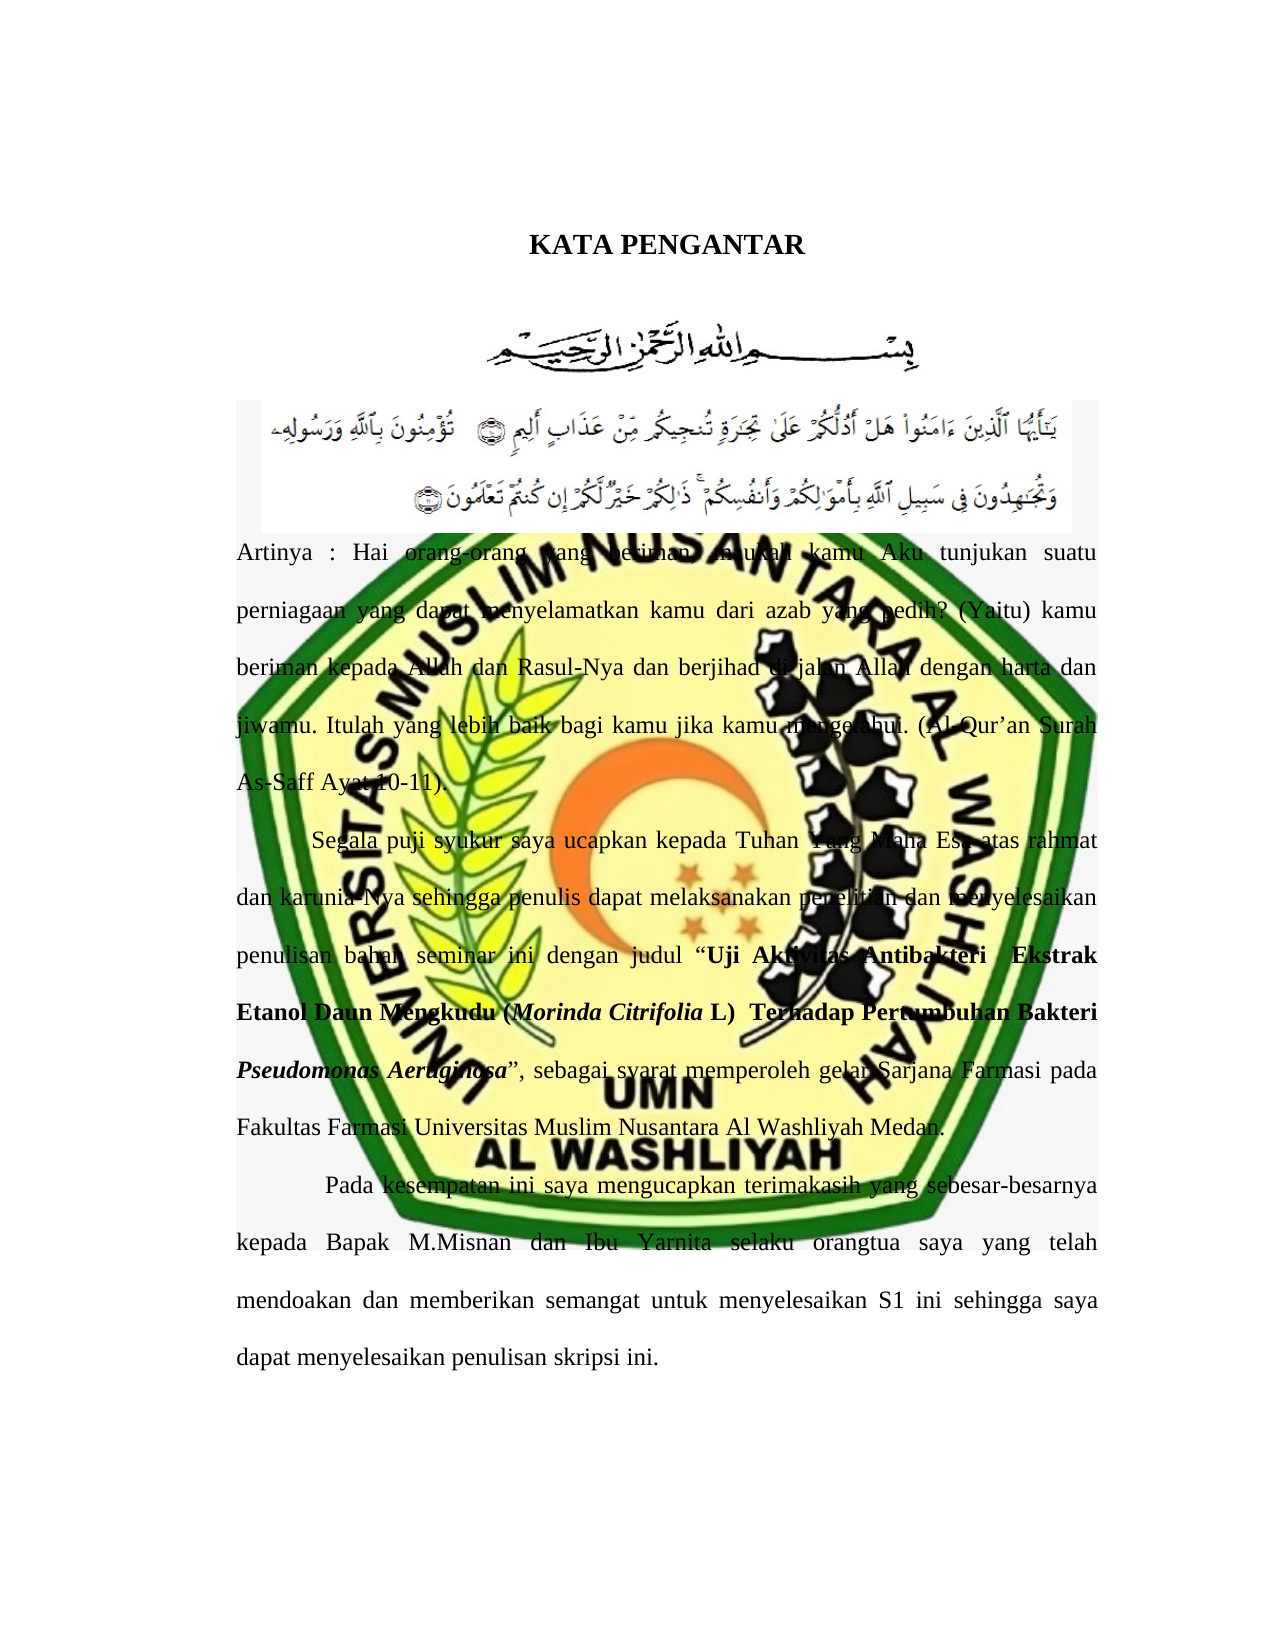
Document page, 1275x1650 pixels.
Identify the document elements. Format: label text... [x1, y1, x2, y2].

text Pada kesempatan ini saya mengucapkan terimakasih yang sebesar-besarnya kepada Bapak M.Misnan dan Ibu Yarnita selaku orangtua saya yang telah mendoakan dan memberikan semangat untuk menyelesaikan S1 ini sehingga saya dapat menyelesaikan penulisan skripsi ini. [236, 1170, 1098, 1371]
subtitle KATA PENGANTAR [236, 227, 1098, 261]
text Segala puji syukur saya ucapkan kepada Tuhan Yang Maha Esa atas rahmat dan karunia-Nya sehingga penulis dapat melaksanakan penelitian dan menyelesaikan penulisan bahan seminar ini dengan judul “Uji Aktivitas Antibakteri Ekstrak Etanol Daun Mengkudu (Morinda Citrifolia L) Terhadap Pertumbuhan Bakteri Pseudomonas Aeruginosa”, sebagai syarat memperoleh gelar Sarjana Farmasi pada Fakultas Farmasi Universitas Muslim Nusantara Al Washliyah Medan. [236, 825, 1098, 1141]
picture [236, 796, 1098, 825]
text Artinya : Hai orang-orang yang beriman, maukah kamu Aku tunjukan suatu perniagaan yang dapat menyelamatkan kamu dari azab yang pedih? (Yaitu) kamu beriman kepada Allah dan Rasul-Nya dan berjihad di jalan Allah dengan harta dan jiwamu. Itulah yang lebih baik bagi kamu jika kamu mengetahui. (Al-Qur’an Surah As-Saff Ayat 10-11). [236, 537, 1098, 796]
picture [236, 306, 1098, 537]
picture [236, 1141, 1098, 1170]
